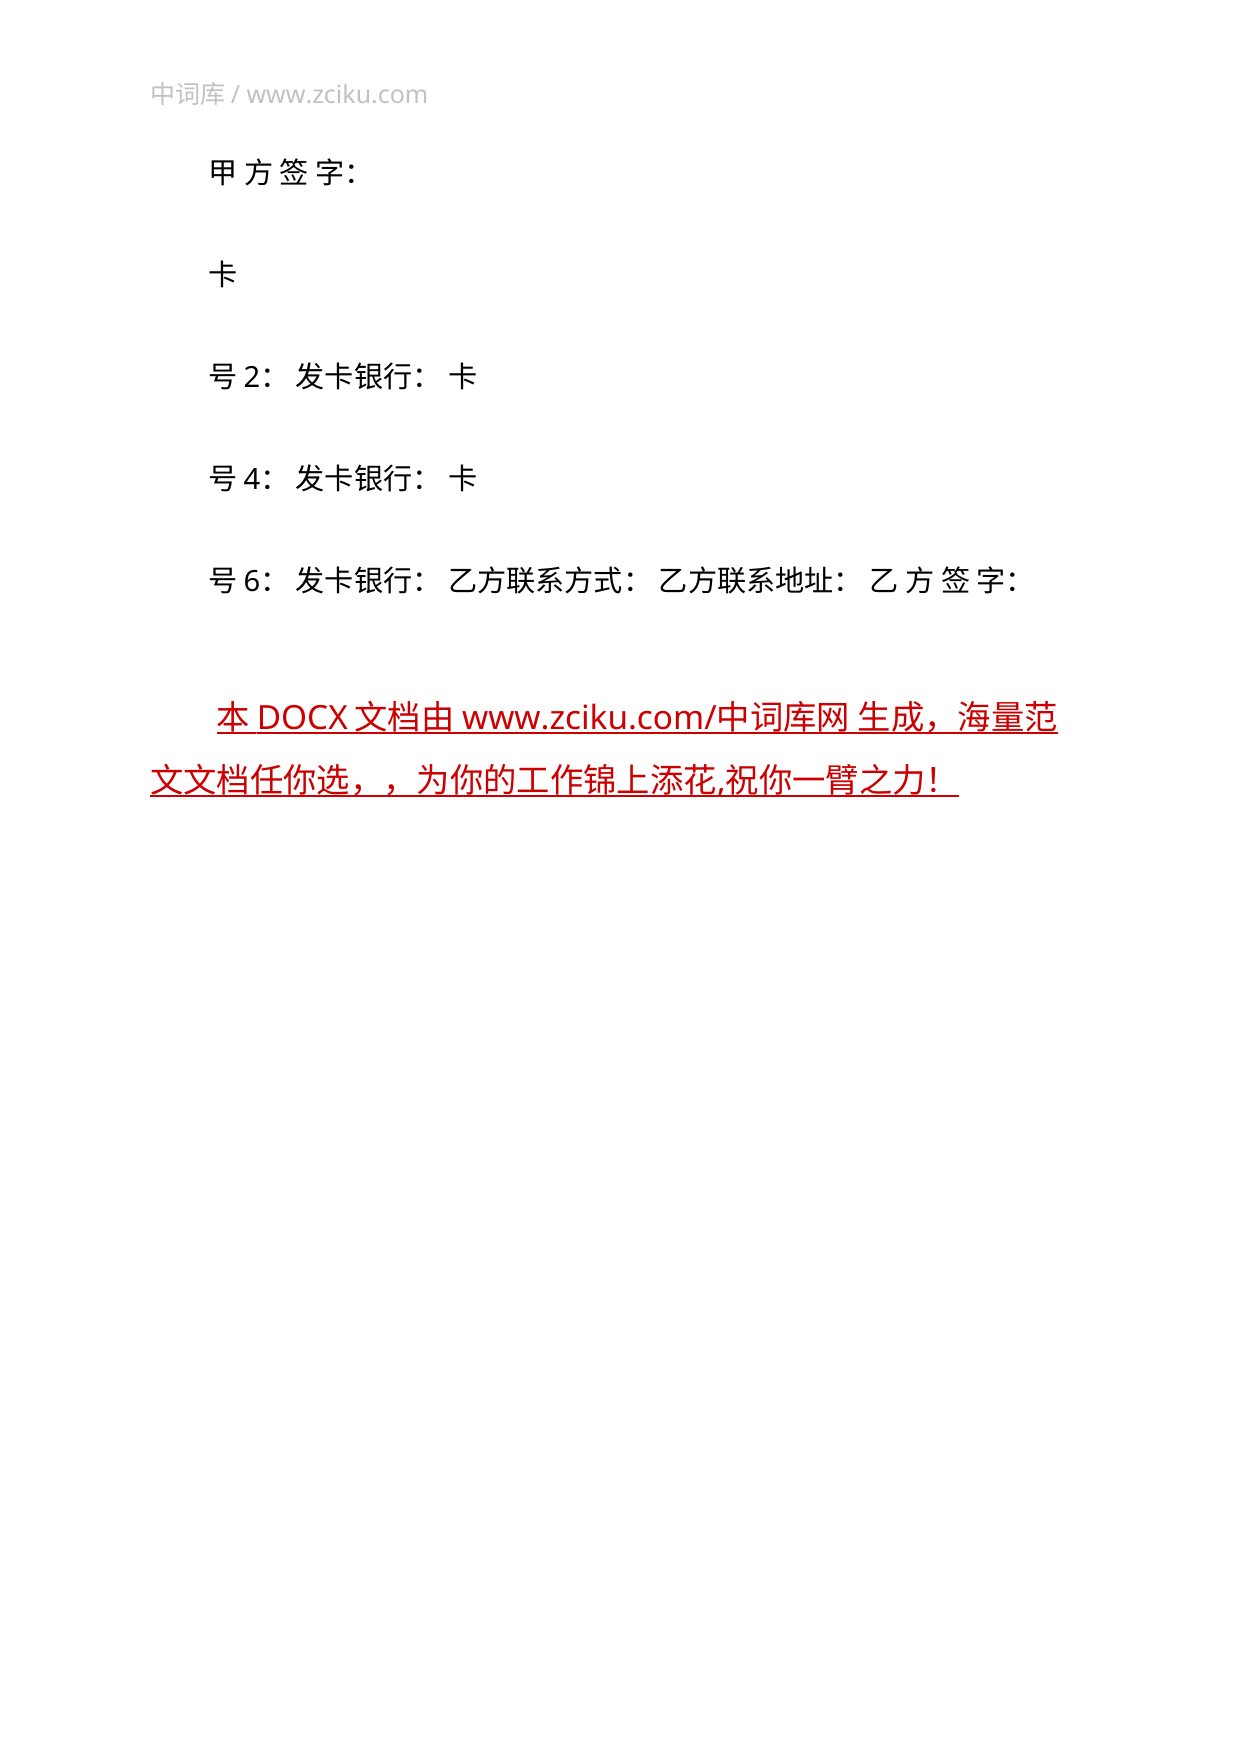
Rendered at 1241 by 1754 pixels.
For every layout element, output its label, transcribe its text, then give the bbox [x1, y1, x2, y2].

text 号2： 发卡银行： 卡 [150, 353, 1090, 396]
text 甲 方 签 字： [150, 150, 1090, 192]
text 本DOCX文档由 www.zciku.com/中词库网 生成，海量范文文档任你选，，为你的工作锦上添花,祝你一臂之力！ [150, 691, 1090, 802]
text 号4： 发卡银行： 卡 [150, 456, 1090, 498]
text 号6： 发卡银行： 乙方联系方式： 乙方联系地址： 乙 方 签 字： [150, 557, 1090, 600]
text 卡 [150, 252, 1090, 294]
